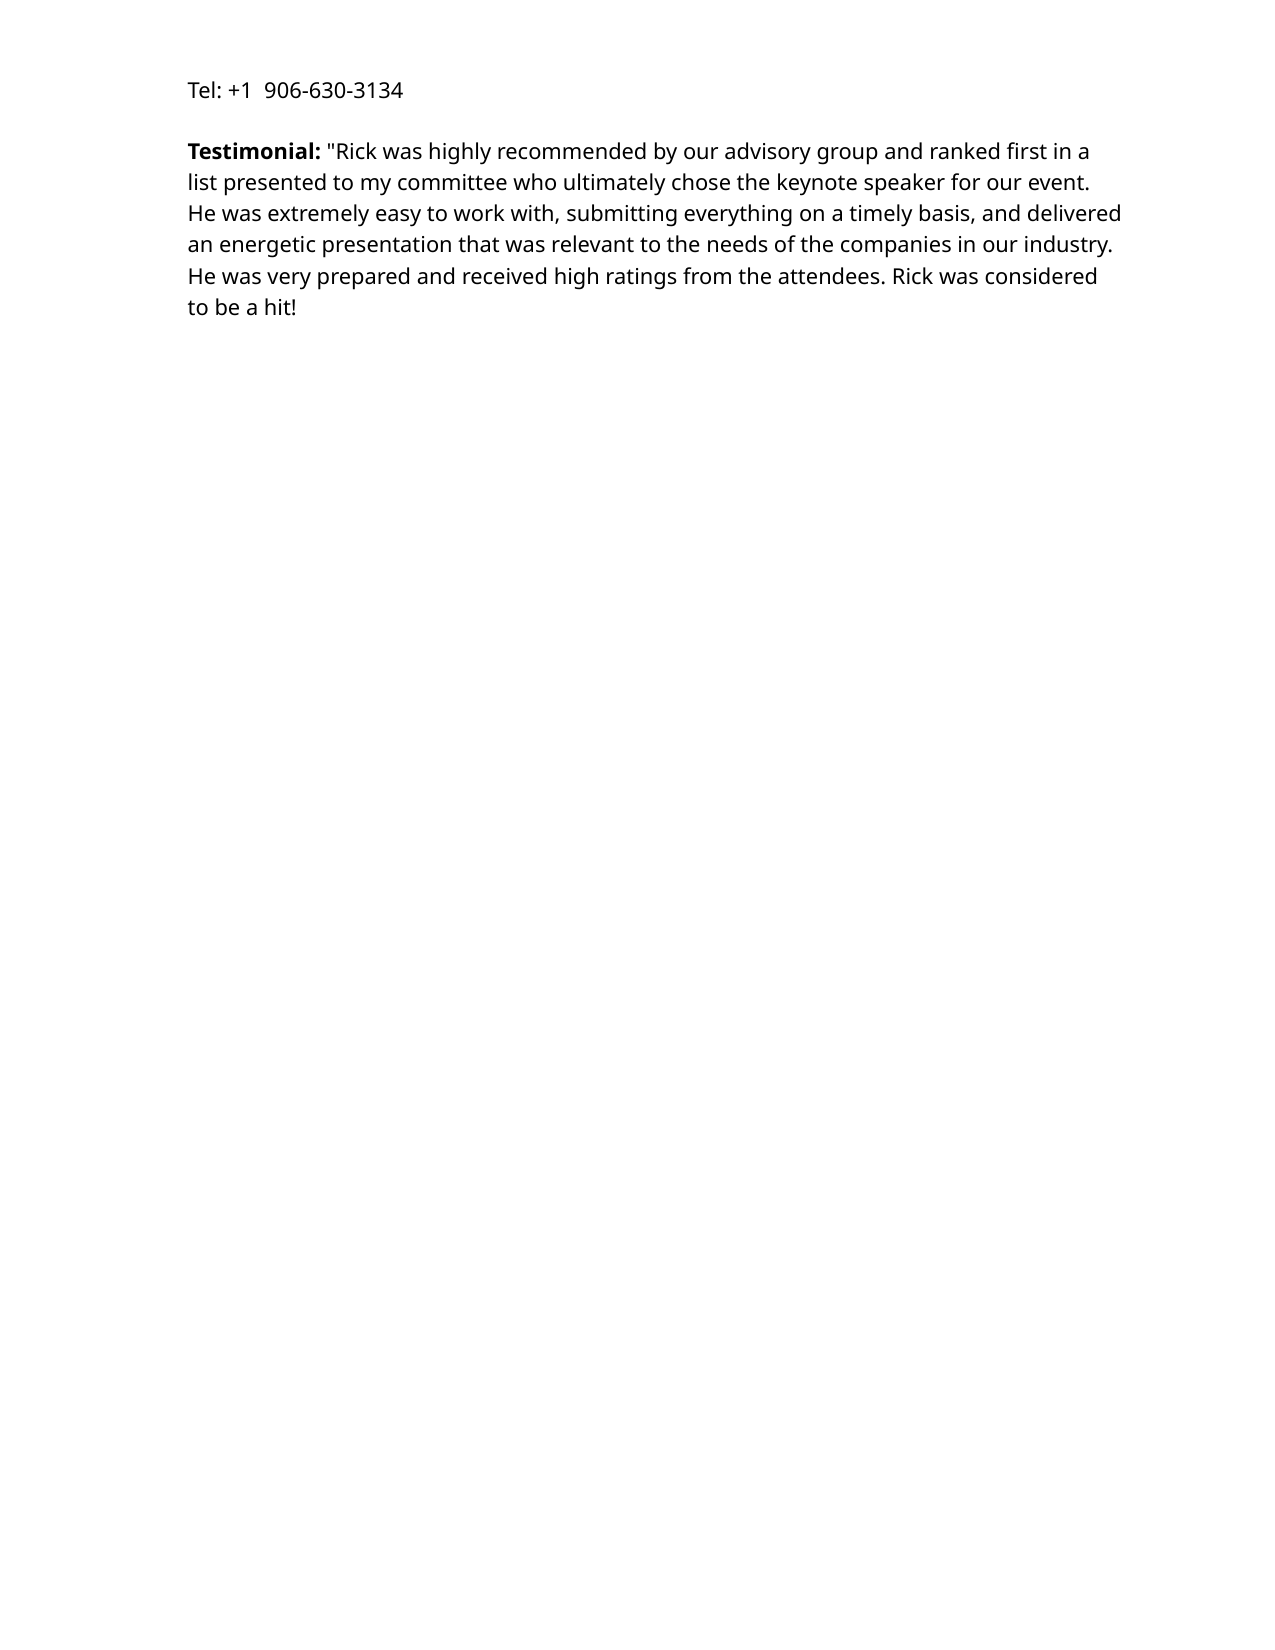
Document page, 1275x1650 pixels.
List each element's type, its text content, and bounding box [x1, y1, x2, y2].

text Tel: +1 906-630-3134 [187, 74, 1125, 105]
text Testimonial: "Rick was highly recommended by our advisory group and ranked first in a list presented to my committee who ultimately chose the keynote speaker for our event. He was extremely easy to work with, submitting everything on a timely basis, and delivered an energetic presentation that was relevant to the needs of the companies in our industry. He was very prepared and received high ratings from the attendees. Rick was considered to be a hit! [187, 134, 1125, 322]
